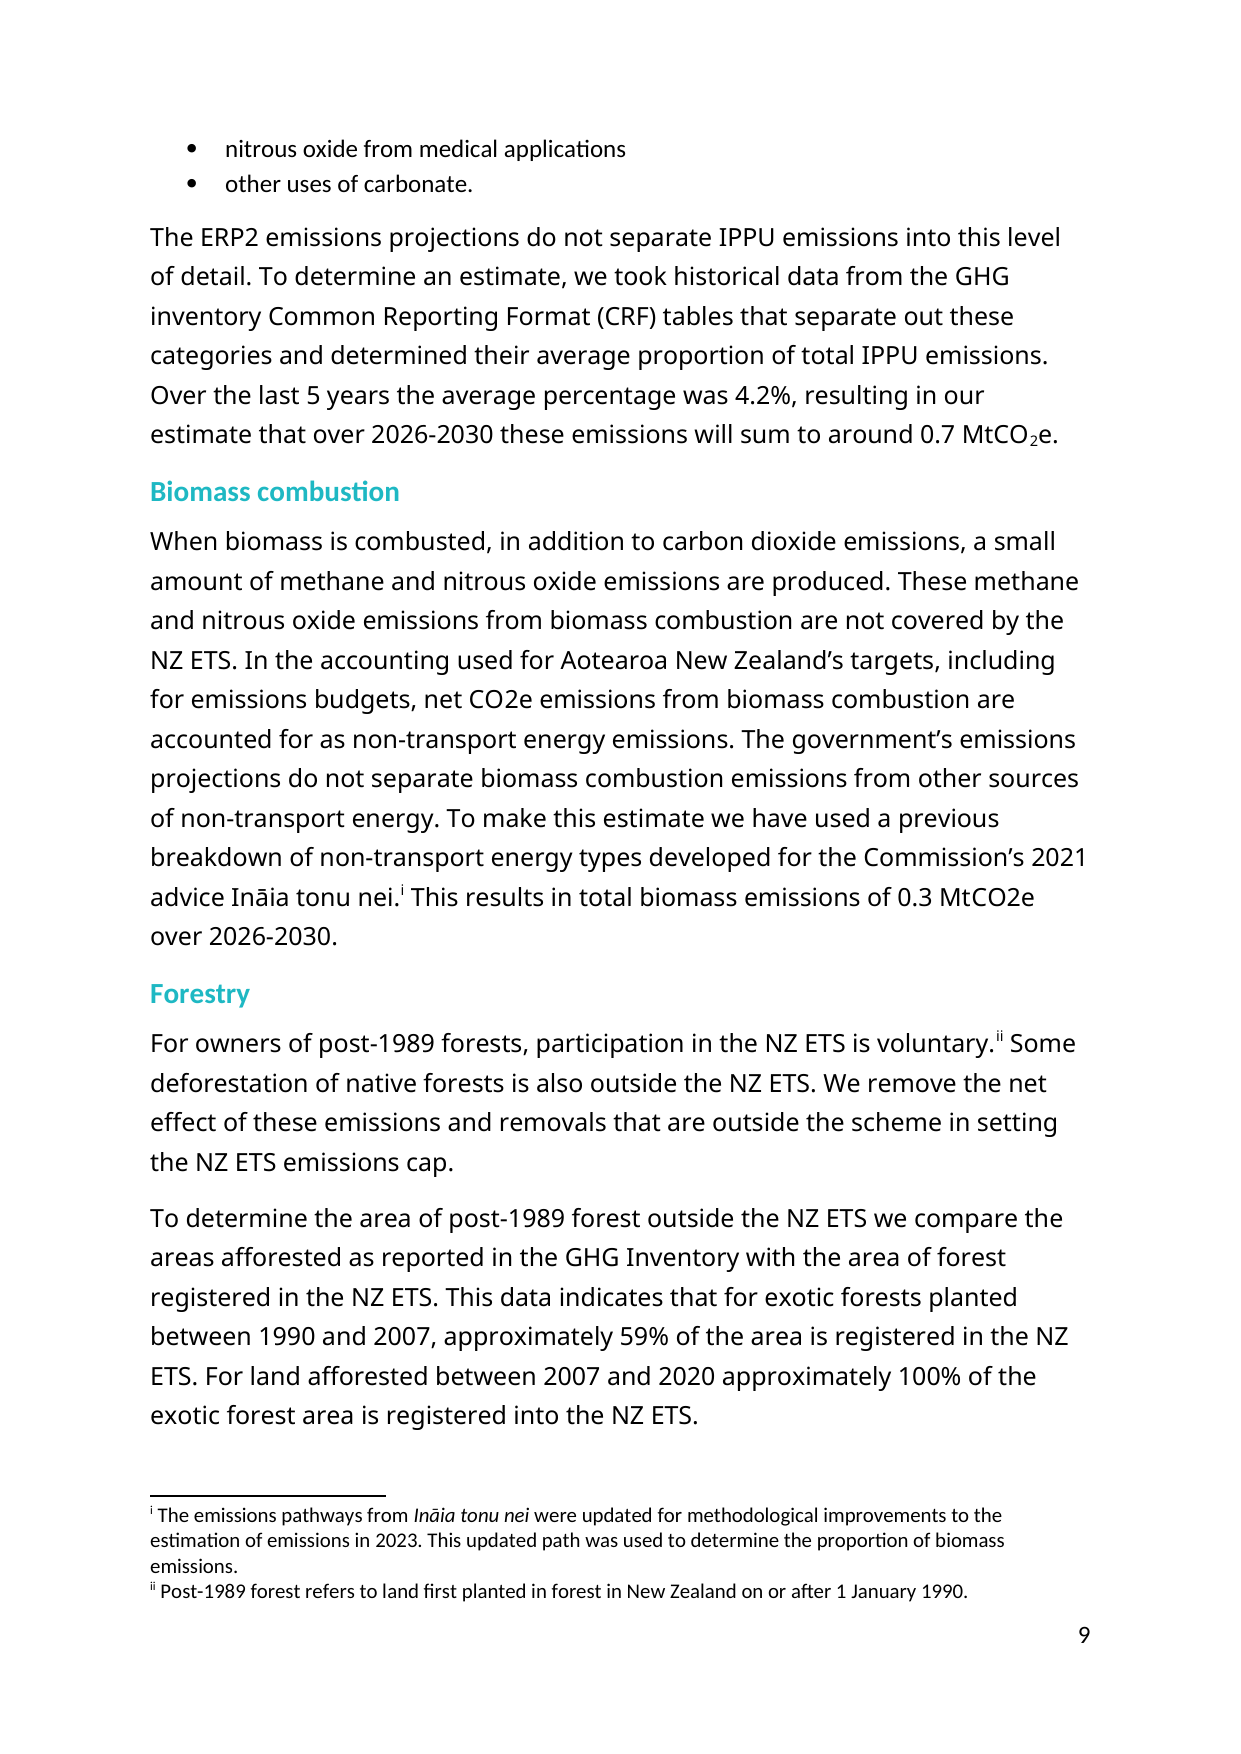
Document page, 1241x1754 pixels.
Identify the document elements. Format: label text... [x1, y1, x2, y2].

text When biomass is combusted, in addition to carbon dioxide emissions, a small amount of methane and nitrous oxide emissions are produced. These methane and nitrous oxide emissions from biomass combustion are not covered by the NZ ETS. In the accounting used for Aotearoa New Zealand’s targets, including for emissions budgets, net CO2e emissions from biomass combustion are accounted for as non-transport energy emissions. The government’s emissions projections do not separate biomass combustion emissions from other sources of non-transport energy. To make this estimate we have used a previous breakdown of non-transport energy types developed for the Commission’s 2021 advice Ināia tonu nei. This results in total biomass emissions of 0.3 MtCO2e over 2026-2030. [150, 520, 1090, 949]
text For owners of post-1989 forests, participation in the NZ ETS is voluntary. Some deforestation of native forests is also outside the NZ ETS. We remove the net effect of these emissions and removals that are outside the scheme in setting the NZ ETS emissions cap. [150, 1022, 1090, 1174]
subtitle Biomass combustion [150, 469, 1090, 504]
subtitle Forestry [150, 971, 1090, 1006]
text The ERP2 emissions projections do not separate IPPU emissions into this level of detail. To determine an estimate, we took historical data from the GHG inventory Common Reporting Format (CRF) tables that separate out these categories and determined their average proportion of total IPPU emissions. Over the last 5 years the average percentage was 4.2%, resulting in our estimate that over 2026-2030 these emissions will sum to around 0.7 MtCO2e. [150, 215, 1090, 447]
text nitrous oxide from medical applications [187, 133, 1090, 163]
text To determine the area of post-1989 forest outside the NZ ETS we compare the areas afforested as reported in the GHG Inventory with the area of forest registered in the NZ ETS. This data indicates that for exotic forests planted between 1990 and 2007, approximately 59% of the area is registered in the NZ ETS. For land afforested between 2007 and 2020 approximately 100% of the exotic forest area is registered into the NZ ETS. [150, 1196, 1090, 1428]
text other uses of carbonate. [187, 168, 1090, 198]
